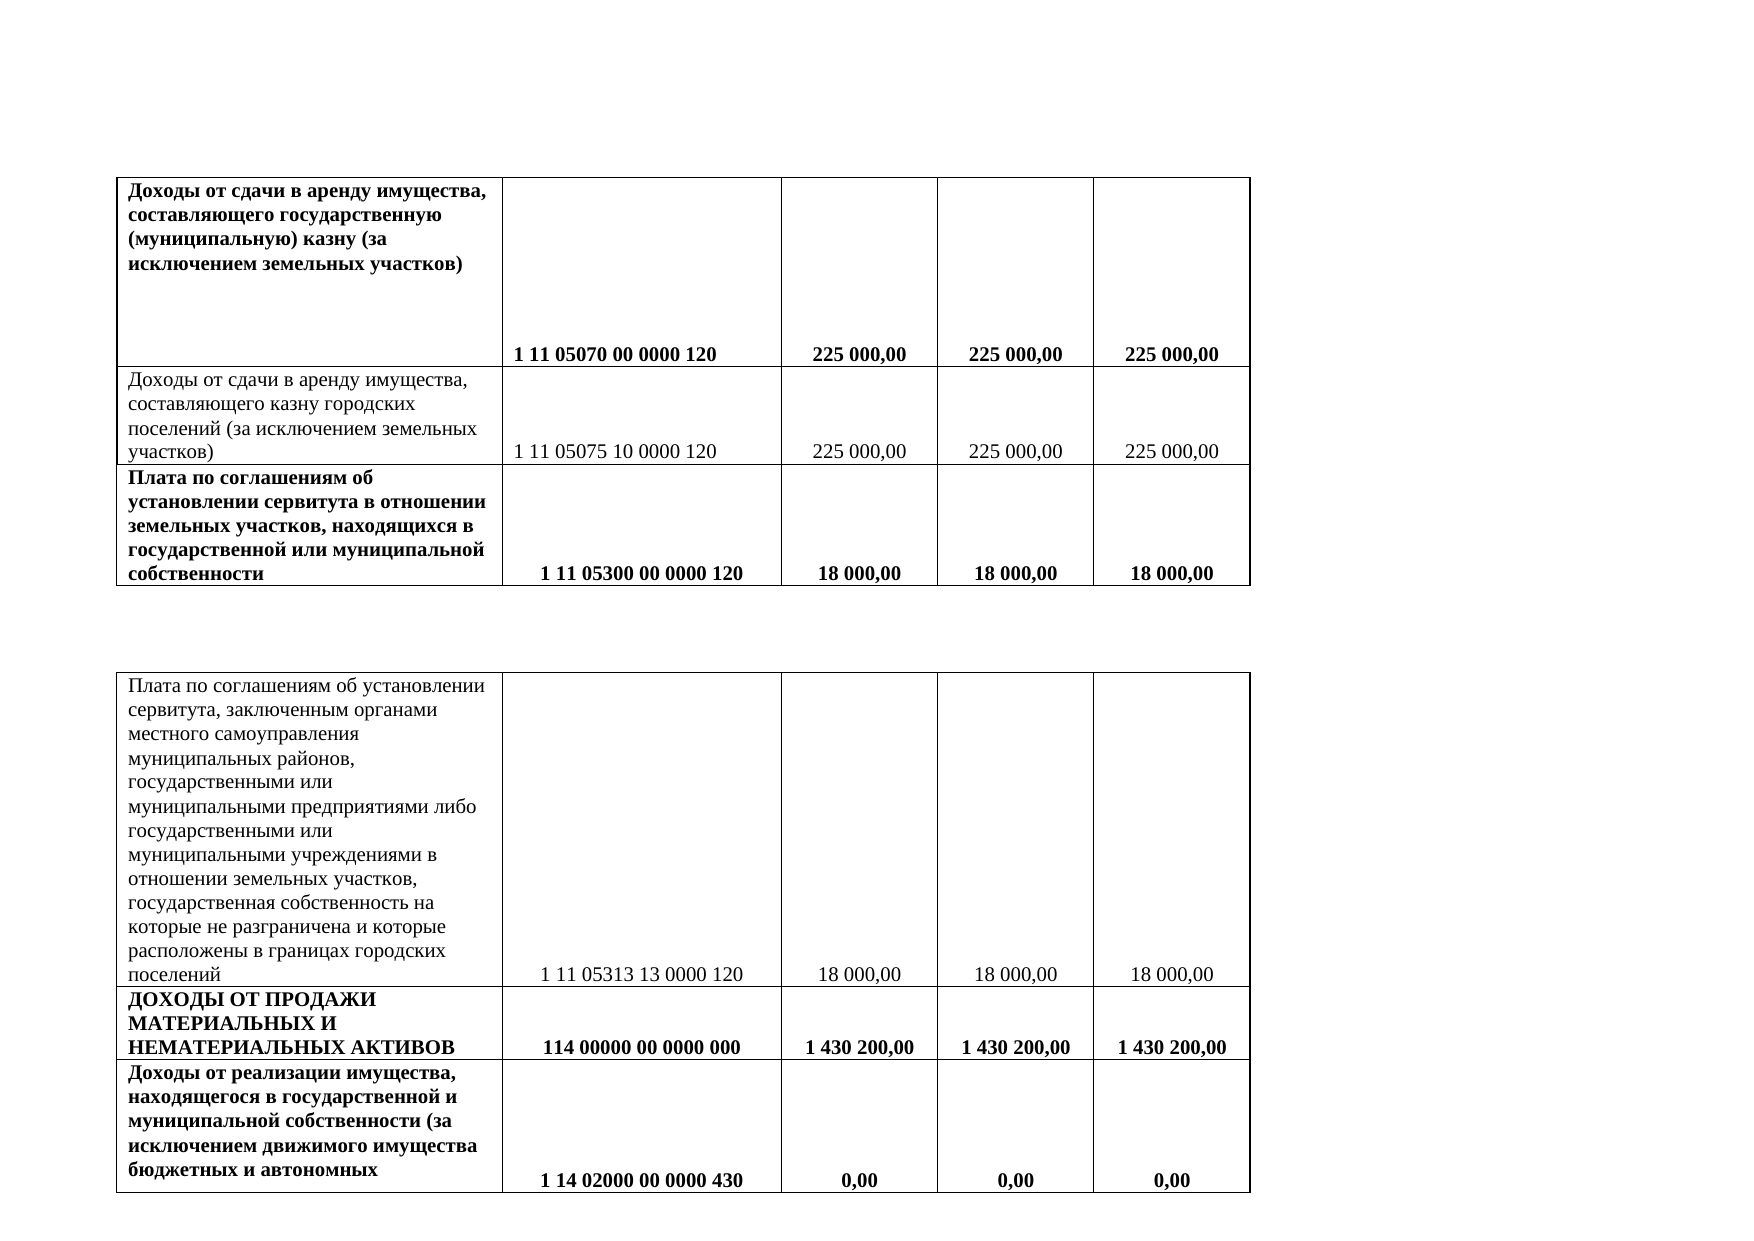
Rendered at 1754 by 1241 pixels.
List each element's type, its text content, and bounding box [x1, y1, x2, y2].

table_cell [503, 1060, 781, 1192]
table_header 18 000,00 [782, 673, 937, 986]
table_cell 0,00 [782, 1060, 937, 1192]
table_cell Доходы от сдачи в аренду имущества, составляющего казну городских поселений (за исключением земельных участков) [118, 367, 502, 463]
table_header Плата по соглашениям об установлении сервитута, заключенным органами местного самоуправления муниципальных районов, государственными или муниципальными предприятиями либо государственными или муниципальными учреждениями в отношении земельных участков, государственная собственность на которые не разграничена и которые расположены в границах городских поселений [117, 673, 502, 986]
table_cell 225 000,00 [1094, 367, 1249, 463]
table_cell 225 000,00 [782, 367, 937, 463]
table_cell 114 00000 00 0000 000 [503, 987, 781, 1059]
table_cell 1 11 05075 10 0000 120 [503, 367, 781, 463]
table_cell 225 000,00 [782, 178, 937, 366]
table_cell 225 000,00 [938, 178, 1093, 366]
table_cell Плата по соглашениям об установлении сервитута в отношении земельных участков, находящихся в государственной или муниципальной собственности [117, 465, 502, 585]
table_cell 225 000,00 [938, 367, 1093, 463]
table_cell 18 000,00 [1094, 465, 1249, 585]
table_header 18 000,00 [1094, 673, 1249, 986]
table_cell 0,00 [938, 1060, 1093, 1192]
table_cell 1 11 05300 00 0000 120 [503, 465, 781, 585]
table_cell 0,00 [1094, 1060, 1249, 1192]
table_header 18 000,00 [938, 673, 1093, 986]
table_cell 225 000,00 [1094, 178, 1249, 366]
table_cell 18 000,00 [938, 465, 1093, 585]
table_cell 18 000,00 [782, 465, 937, 585]
table_cell 1 430 200,00 [782, 987, 937, 1059]
table_cell 1 430 200,00 [938, 987, 1093, 1059]
table_cell Доходы от сдачи в аренду имущества, составляющего государственную (муниципальную) казну (за исключением земельных участков) [118, 178, 502, 366]
table_cell 1 11 05070 00 0000 120 [503, 178, 781, 366]
table_cell ДОХОДЫ ОТ ПРОДАЖИ МАТЕРИАЛЬНЫХ И НЕМАТЕРИАЛЬНЫХ АКТИВОВ [117, 987, 502, 1059]
table_header 1 11 05313 13 0000 120 [503, 673, 781, 986]
table_cell 1 430 200,00 [1094, 987, 1249, 1059]
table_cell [117, 1060, 502, 1192]
